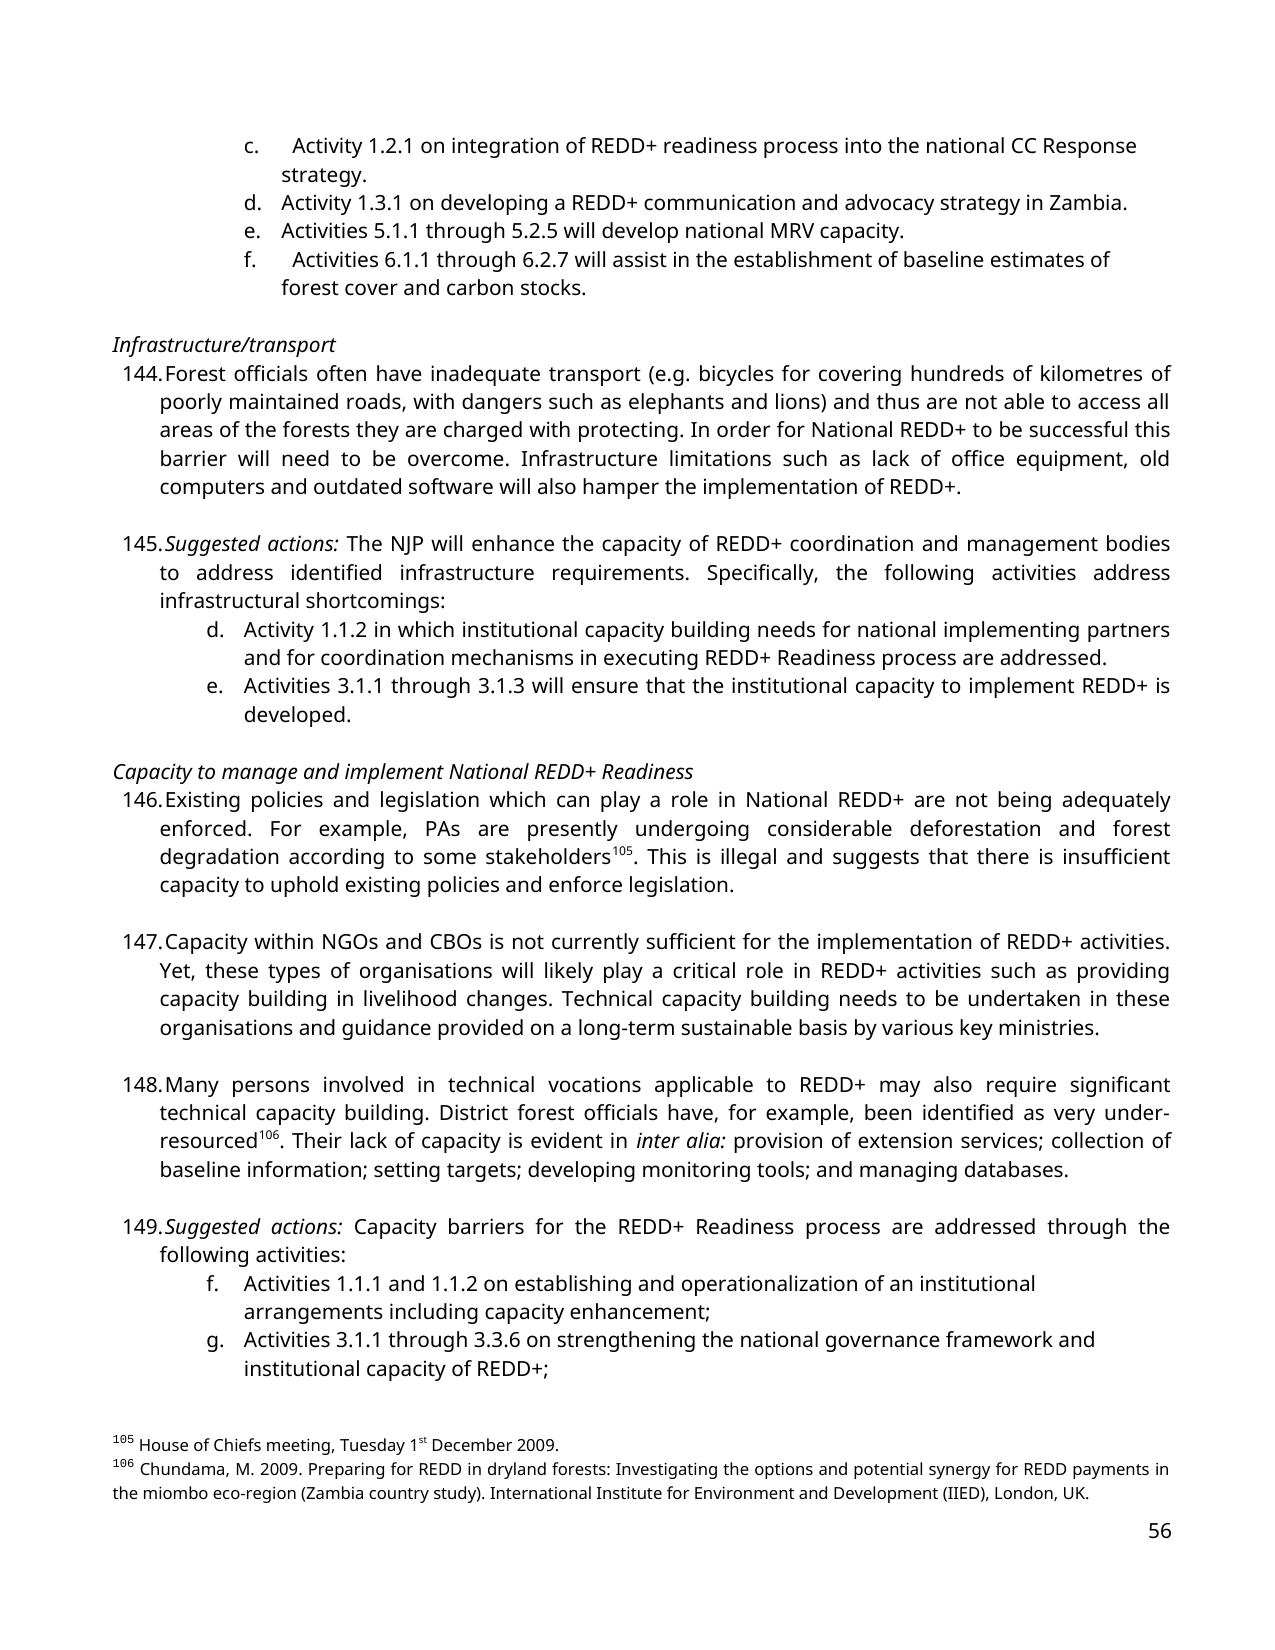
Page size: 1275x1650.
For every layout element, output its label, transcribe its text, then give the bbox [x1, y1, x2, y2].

list Activity 1.1.2 in which institutional capacity building needs for national implementing partners and for coordination mechanisms in executing REDD+ Readiness process are addressed. [206, 615, 1172, 672]
list Existing policies and legislation which can play a role in National REDD+ are not being adequately enforced. For example, PAs are presently undergoing considerable deforestation and forest degradation according to some stakeholders. This is illegal and suggests that there is insufficient capacity to uphold existing policies and enforce legislation. [122, 785, 1172, 899]
list Many persons involved in technical vocations applicable to REDD+ may also require significant technical capacity building. District forest officials have, for example, been identified as very under-resourced. Their lack of capacity is evident in inter alia: provision of extension services; collection of baseline information; setting targets; developing monitoring tools; and managing databases. [122, 1070, 1172, 1183]
list Suggested actions: Capacity barriers for the REDD+ Readiness process are addressed through the following activities: [122, 1212, 1172, 1269]
list Activity 1.2.1 on integration of REDD+ readiness process into the national CC Response strategy. [244, 131, 1172, 188]
list Activities 5.1.1 through 5.2.5 will develop national MRV capacity. [244, 217, 1172, 245]
list Activities 3.1.1 through 3.3.6 on strengthening the national governance framework and institutional capacity of REDD+; [206, 1326, 1172, 1382]
text Capacity to manage and implement National REDD+ Readiness [112, 757, 1172, 785]
list Suggested actions: The NJP will enhance the capacity of REDD+ coordination and management bodies to address identified infrastructure requirements. Specifically, the following activities address infrastructural shortcomings: [122, 529, 1172, 615]
list Forest officials often have inadequate transport and thus are not able to access all areas of the forests they are charged with protecting. In order for National REDD+ to be successful this barrier will need to be overcome. Infrastructure limitations such as lack of office equipment, old computers and outdated software will also hamper the implementation of REDD+. [122, 359, 1172, 501]
list Activity 1.3.1 on developing a REDD+ communication and advocacy strategy in Zambia. [244, 188, 1172, 217]
list Activities 6.1.1 through 6.2.7 will assist in the establishment of baseline estimates of forest cover and carbon stocks. [244, 245, 1172, 302]
list Activities 3.1.1 through 3.1.3 will ensure that the institutional capacity to implement REDD+ is developed. [206, 672, 1172, 728]
list Capacity within NGOs and CBOs is not currently sufficient for the implementation of REDD+ activities. Yet, these types of organisations will likely play a critical role in REDD+ activities such as providing capacity building in livelihood changes. Technical capacity building needs to be undertaken in these organisations and guidance provided on a long-term sustainable basis by various key ministries. [122, 927, 1172, 1041]
list Activities 1.1.1 and 1.1.2 on establishing and operationalization of an institutional arrangements including capacity enhancement; [206, 1269, 1172, 1326]
text Infrastructure/transport [112, 330, 1172, 359]
